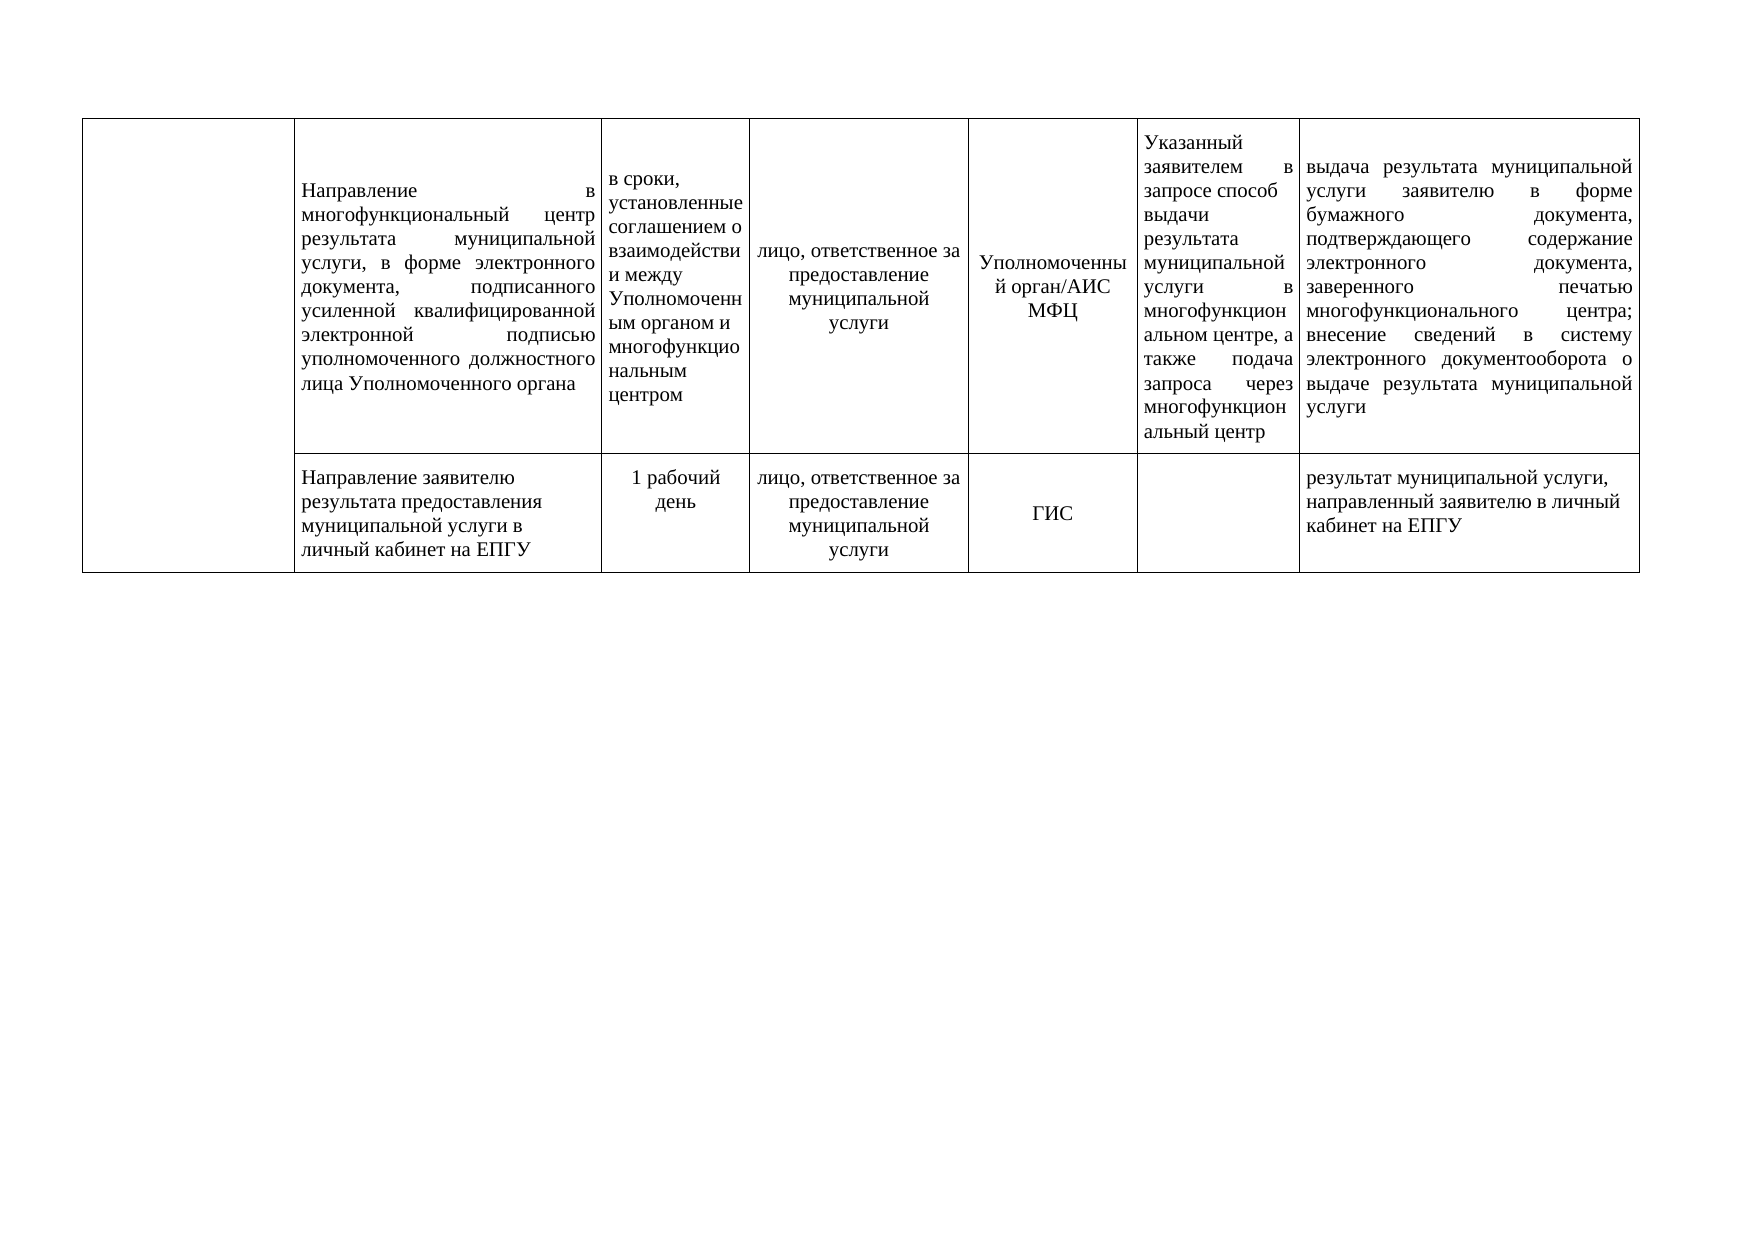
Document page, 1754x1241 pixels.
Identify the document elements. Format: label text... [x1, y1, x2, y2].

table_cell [83, 119, 294, 572]
table_cell ГИС [969, 454, 1137, 572]
table_cell Направление заявителю результата предоставления муниципальной услуги в личный кабинет на ЕПГУ [295, 454, 601, 572]
table_cell Направление в многофункциональный центр результата муниципальной услуги, в форме электронного документа, подписанного усиленной квалифицированной электронной подписью уполномоченного должностного лица Уполномоченного органа [295, 119, 601, 453]
table_cell [1138, 454, 1299, 572]
table_cell лицо, ответственное за предоставление муниципальной услуги [750, 454, 968, 572]
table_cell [750, 119, 968, 453]
table_cell Уполномоченный орган/АИС МФЦ [969, 119, 1137, 453]
table_cell Указанный заявителем в запросе способ выдачи результата муниципальной услуги в многофункциональном центре, а также подача запроса через многофункциональный центр [1138, 119, 1299, 453]
table_cell в сроки, установленные соглашением о взаимодействии между Уполномоченным органом и многофункциональным центром [602, 119, 749, 453]
table_cell 1 рабочий день [602, 454, 749, 572]
table_cell результат муниципальной услуги, направленный заявителю в личный кабинет на ЕПГУ [1300, 454, 1639, 572]
table_cell выдача результата муниципальной услуги заявителю в форме бумажного документа, подтверждающего содержание электронного документа, заверенного печатью многофункционального центра; внесение сведений в систему электронного документооборота о выдаче результата муниципальной услуги [1300, 119, 1639, 453]
